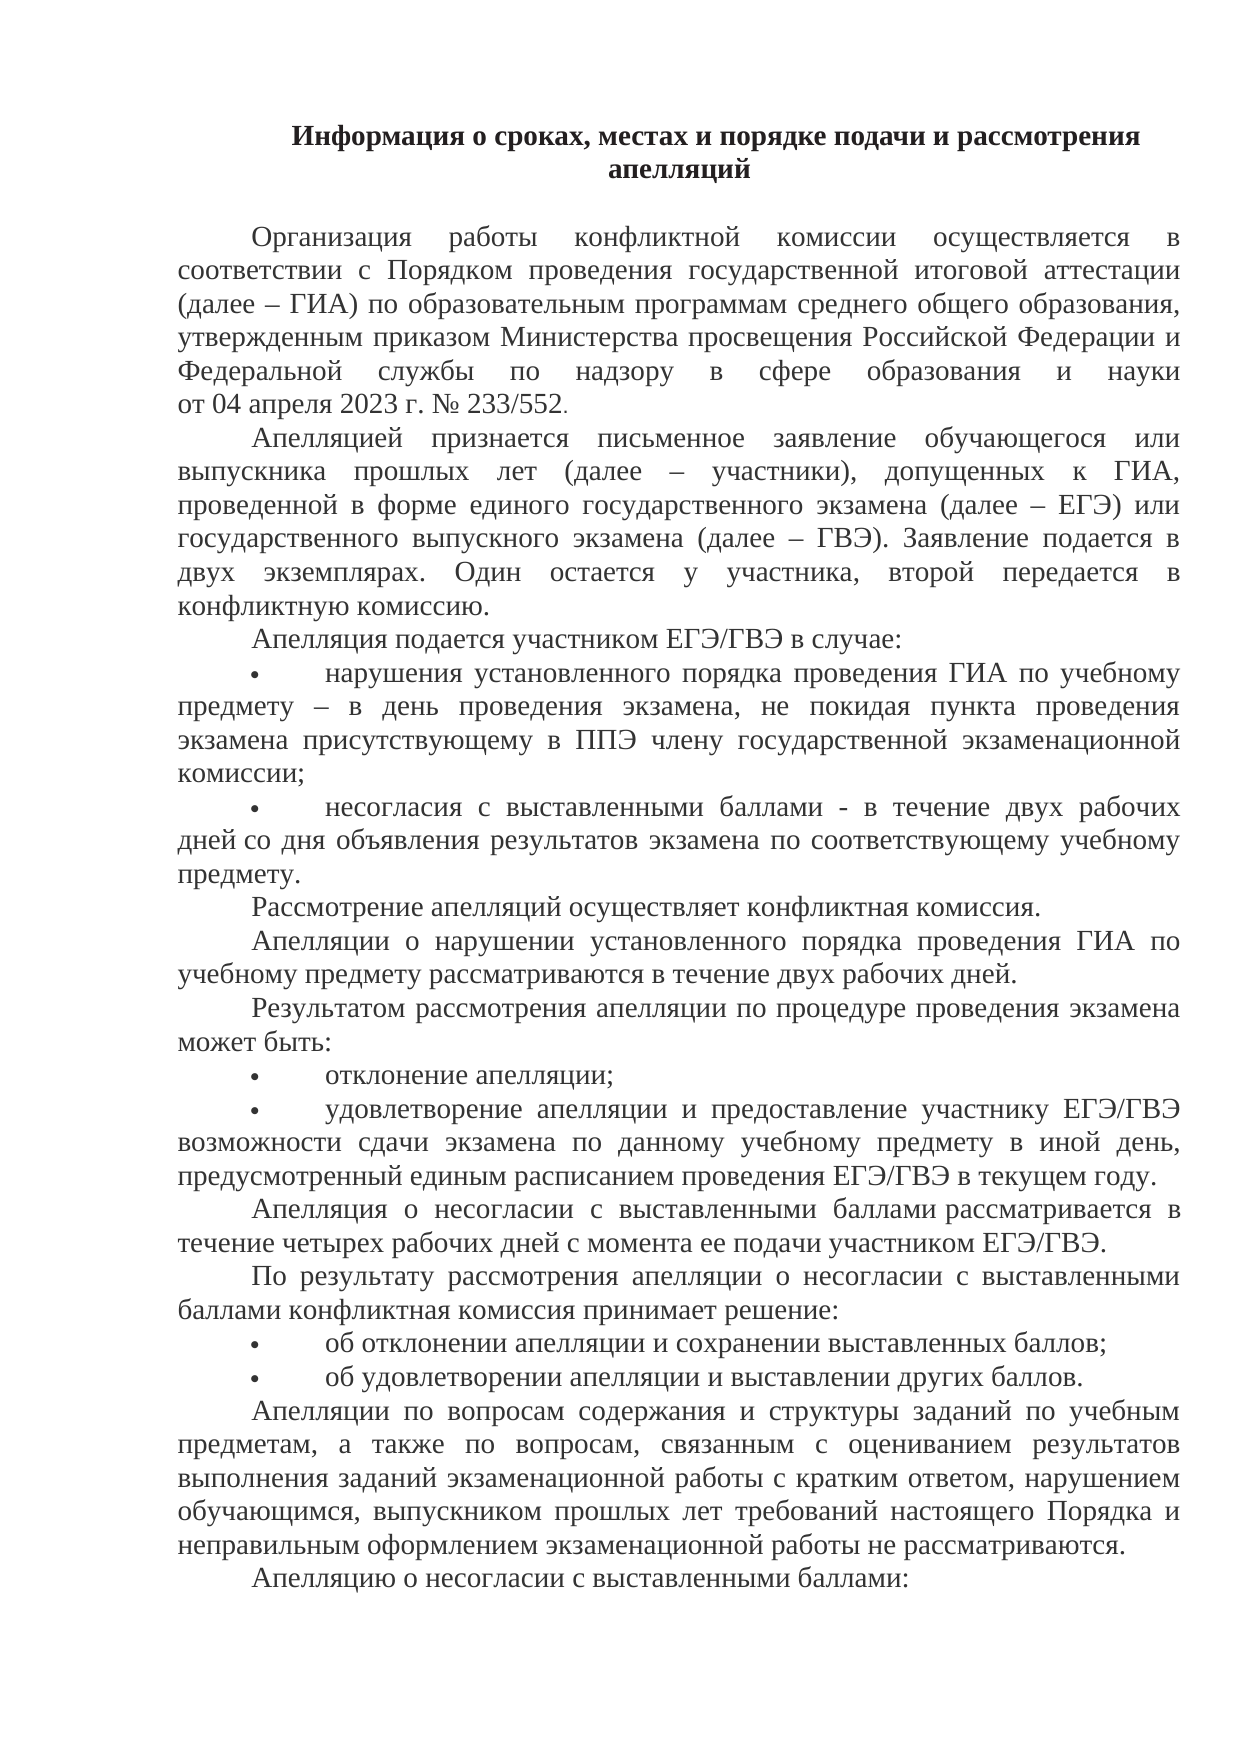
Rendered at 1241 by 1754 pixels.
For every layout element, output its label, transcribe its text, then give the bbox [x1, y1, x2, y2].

text Апелляции по вопросам содержания и структуры заданий по учебным предметам, а также по вопросам, связанным с оцениванием результатов выполнения заданий экзаменационной работы с кратким ответом, нарушением обучающимся, выпускником прошлых лет требований настоящего Порядка и неправильным оформлением экзаменационной работы не рассматриваются. [177, 1393, 1181, 1560]
text По результату рассмотрения апелляции о несогласии с выставленными баллами конфликтная комиссия принимает решение: [177, 1258, 1181, 1326]
text Апелляции о нарушении установленного порядка проведения ГИА по учебному предмету рассматриваются в течение двух рабочих дней. [177, 923, 1181, 990]
list удовлетворение апелляции и предоставление участнику ЕГЭ/ГВЭ возможности сдачи экзамена по данному учебному предмету в иной день, предусмотренный единым расписанием проведения ЕГЭ/ГВЭ в текущем году. [177, 1091, 1181, 1191]
list несогласия с выставленными баллами - в течение двух рабочих дней со дня объявления результатов экзамена по соответствующему учебному предмету. [177, 789, 1181, 889]
text Апелляцию о несогласии с выставленными баллами: [177, 1560, 1181, 1594]
list отклонение апелляции; [177, 1057, 1181, 1091]
list об удовлетворении апелляции и выставлении других баллов. [177, 1359, 1181, 1393]
text Апелляцией признается письменное заявление обучающегося или выпускника прошлых лет (далее – участники), допущенных к ГИА, проведенной в форме единого государственного экзамена (далее – ЕГЭ) или государственного выпускного экзамена (далее – ГВЭ). Заявление подается в двух экземплярах. Один остается у участника, второй передается в конфликтную комиссию. [177, 420, 1181, 621]
text Информация о сроках, местах и порядке подачи и рассмотрения апелляций [177, 118, 1181, 185]
text Организация работы конфликтной комиссии осуществляется в соответствии с Порядком проведения государственной итоговой аттестации (далее – ГИА) по образовательным программам среднего общего образования, утвержденным приказом Министерства просвещения Российской Федерации и Федеральной службы по надзору в сфере образования и науки от 04 апреля 2023 г. № 233/552. [177, 219, 1181, 420]
text Апелляция подается участником ЕГЭ/ГВЭ в случае: [177, 621, 1181, 655]
list нарушения установленного порядка проведения ГИА по учебному предмету – в день проведения экзамена, не покидая пункта проведения экзамена присутствующему в ППЭ члену государственной экзаменационной комиссии; [177, 655, 1181, 789]
text Апелляция о несогласии с выставленными баллами рассматривается в течение четырех рабочих дней с момента ее подачи участником ЕГЭ/ГВЭ. [177, 1191, 1181, 1258]
text Рассмотрение апелляций осуществляет конфликтная комиссия. [177, 889, 1181, 923]
list об отклонении апелляции и сохранении выставленных баллов; [177, 1326, 1181, 1359]
text Результатом рассмотрения апелляции по процедуре проведения экзамена может быть: [177, 990, 1181, 1057]
